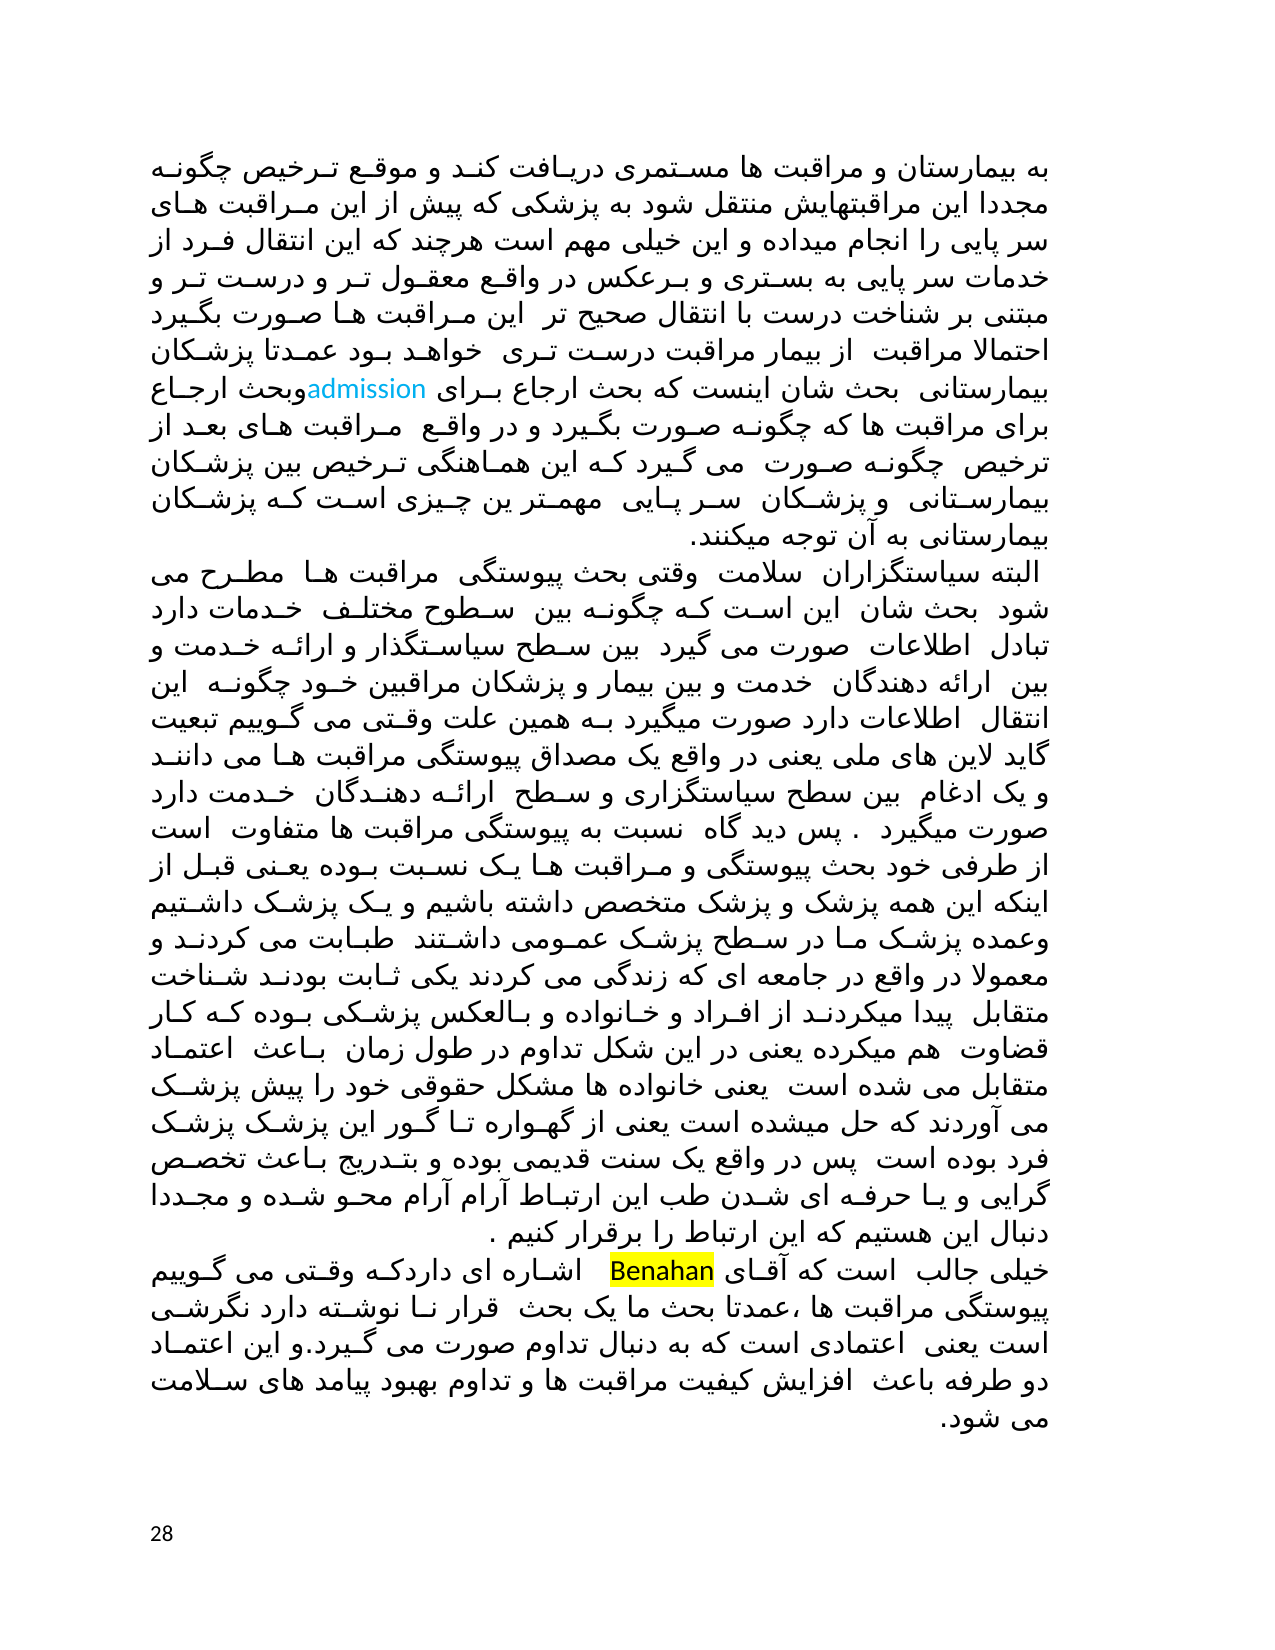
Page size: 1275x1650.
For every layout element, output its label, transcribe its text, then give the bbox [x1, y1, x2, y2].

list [150, 150, 1050, 552]
list خیلی جالب است که آقای Benahan اشاره ای داردکه وقتی می گوییم پیوستگی مراقبت ها ،عمدتا بحث ما یک بحث قرار نا نوشته دارد نگرشی است یعنی اعتمادی است که به دنبال تداوم صورت می گیرد.و این اعتماد دو طرفه باعث افزایش کیفیت مراقبت ها و تداوم بهبود پیامد های سلامت می شود. [150, 1252, 1050, 1434]
list البته سیاستگزاران سلامت وقتی بحث پیوستگی مراقبت ها مطرح می شود بحث شان این است که چگونه بین سطوح مختلف خدمات دارد تبادل اطلاعات صورت می گیرد بین سطح سیاستگذار و ارائه خدمت و بین ارائه دهندگان خدمت و بین بیمار و پزشکان مراقبین خود چگونه این انتقال اطلاعات دارد صورت میگیرد به همین علت وقتی می گوییم تبعیت گاید لاین های ملی یعنی در واقع یک مصداق پیوستگی مراقبت ها می دانند و یک ادغام بین سطح سیاستگزاری و سطح ارائه دهندگان خدمت دارد صورت میگیرد . پس دید گاه نسبت به پیوستگی مراقبت ها متفاوت است از طرفی خود بحث پیوستگی و مراقبت ها یک نسبت بوده یعنی قبل از اینکه این همه پزشک و پزشک متخصص داشته باشیم و یک پزشک داشتیم وعمده پزشک ما در سطح پزشک عمومی داشتند طبابت می کردند و معمولا در واقع در جامعه ای که زندگی می کردند یکی ثابت بودند شناخت متقابل پیدا میکردند از افراد و خانواده و بالعکس پزشکی بوده که کار قضاوت هم میکرده یعنی در این شکل تداوم در طول زمان باعث اعتماد متقابل می شده است یعنی خانواده ها مشکل حقوقی خود را پیش پزشک می آوردند که حل میشده است یعنی از گهواره تا گور این پزشک پزشک فرد بوده است پس در واقع یک سنت قدیمی بوده و بتدریج باعث تخصص گرایی و یا حرفه ای شدن طب این ارتباط آرام آرام محو شده و مجددا دنبال این هستیم که این ارتباط را برقرار کنیم . [150, 555, 1050, 1249]
